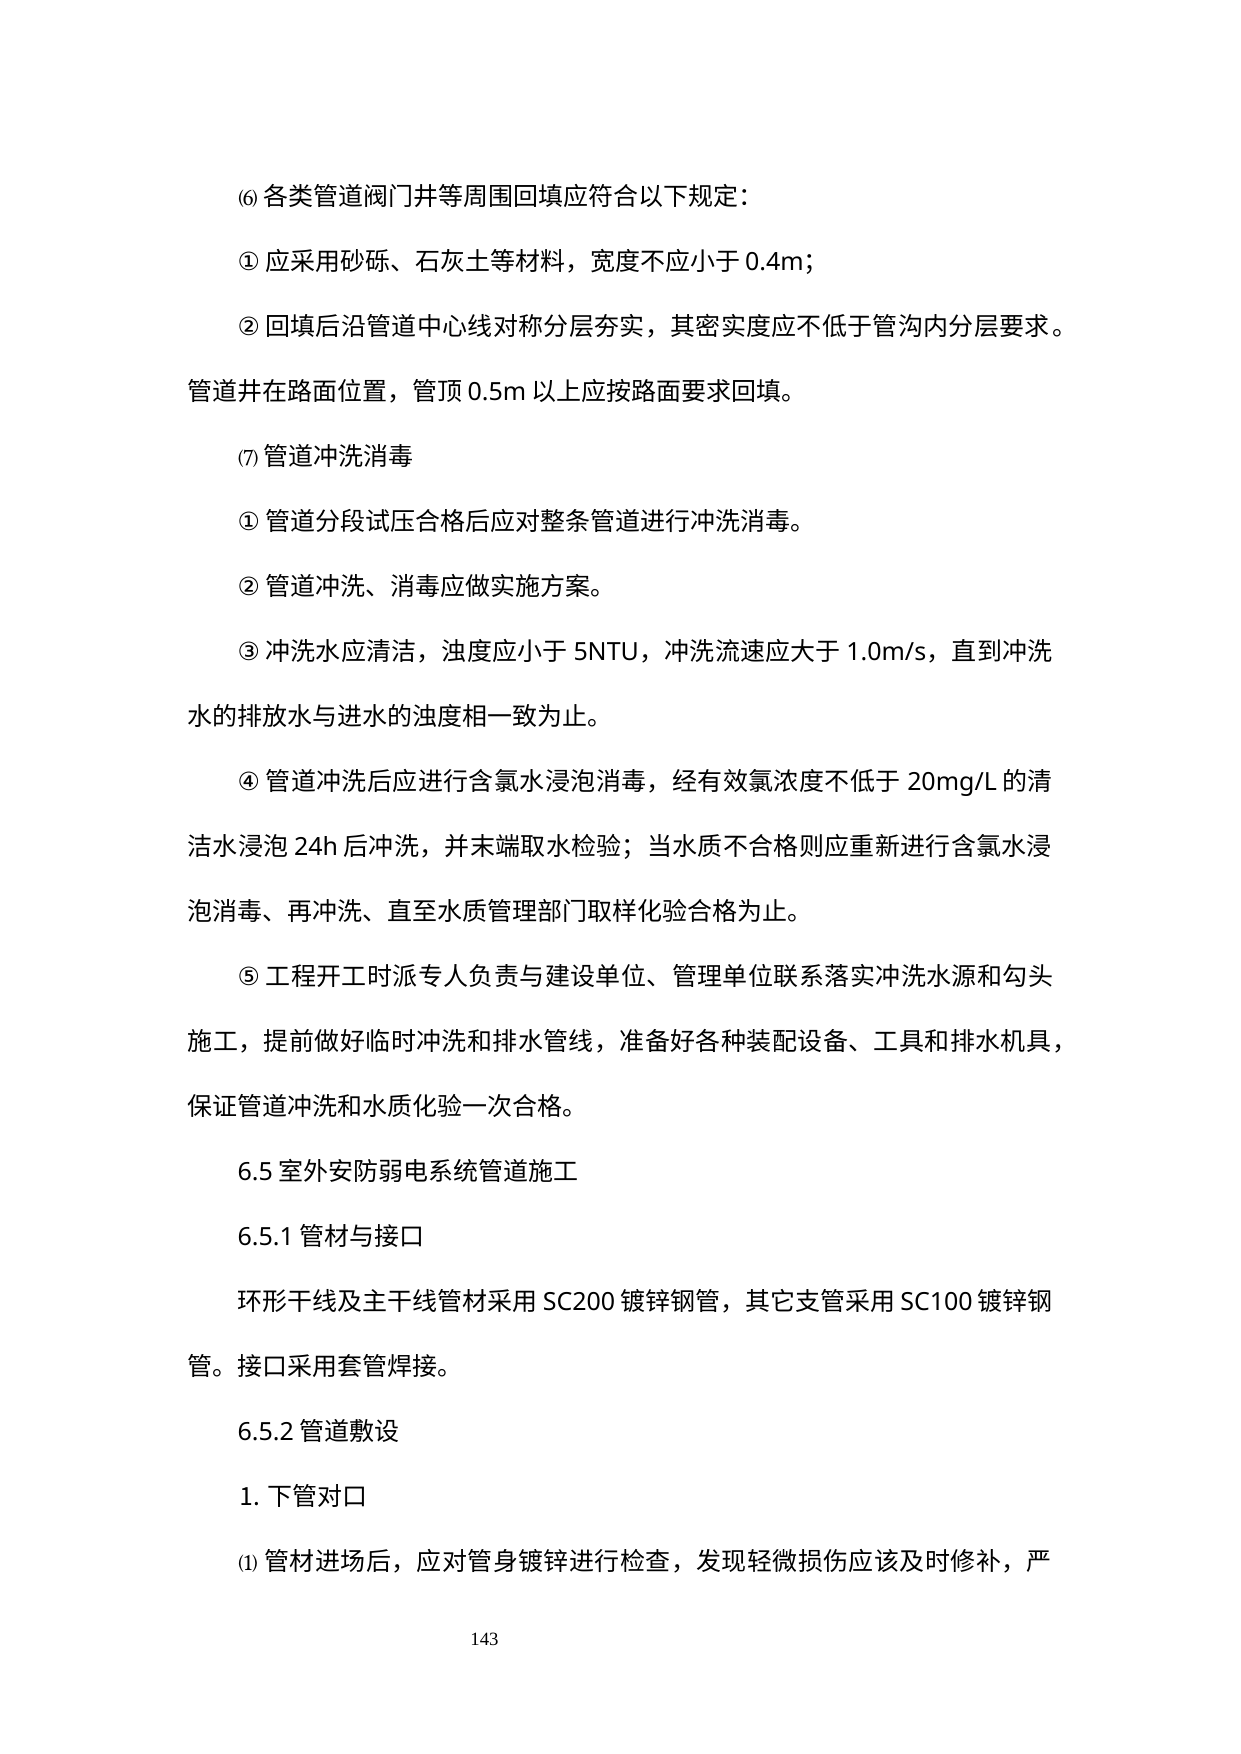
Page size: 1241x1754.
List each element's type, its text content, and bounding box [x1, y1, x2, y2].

subtitle 6.5室外安防弱电系统管道施工 [187, 1137, 1053, 1202]
text ③冲洗水应清洁，浊度应小于5NTU，冲洗流速应大于1.0m/s，直到冲洗水的排放水与进水的浊度相一致为止。 [187, 617, 1053, 747]
text ②回填后沿管道中心线对称分层夯实，其密实度应不低于管沟内分层要求。管道井在路面位置，管顶0.5m以上应按路面要求回填。 [187, 292, 1053, 422]
text ①管道分段试压合格后应对整条管道进行冲洗消毒。 [187, 487, 1053, 552]
text 6.5.2管道敷设 [187, 1397, 1053, 1462]
text ②管道冲洗、消毒应做实施方案。 [187, 552, 1053, 617]
text ⑹各类管道阀门井等周围回填应符合以下规定： [187, 162, 1053, 227]
text ⒈下管对口 [187, 1462, 1053, 1527]
text ⑤工程开工时派专人负责与建设单位、管理单位联系落实冲洗水源和勾头施工，提前做好临时冲洗和排水管线，准备好各种装配设备、工具和排水机具，保证管道冲洗和水质化验一次合格。 [187, 942, 1053, 1137]
text ④管道冲洗后应进行含氯水浸泡消毒，经有效氯浓度不低于20mg/L的清洁水浸泡24h后冲洗，并末端取水检验；当水质不合格则应重新进行含氯水浸泡消毒、再冲洗、直至水质管理部门取样化验合格为止。 [187, 747, 1053, 942]
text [187, 1527, 1053, 1592]
text ①应采用砂砾、石灰土等材料，宽度不应小于0.4m； [187, 227, 1053, 292]
text ⑺管道冲洗消毒 [187, 422, 1053, 487]
text 环形干线及主干线管材采用SC200镀锌钢管，其它支管采用SC100镀锌钢管。接口采用套管焊接。 [187, 1267, 1053, 1397]
text 6.5.1管材与接口 [187, 1202, 1053, 1267]
